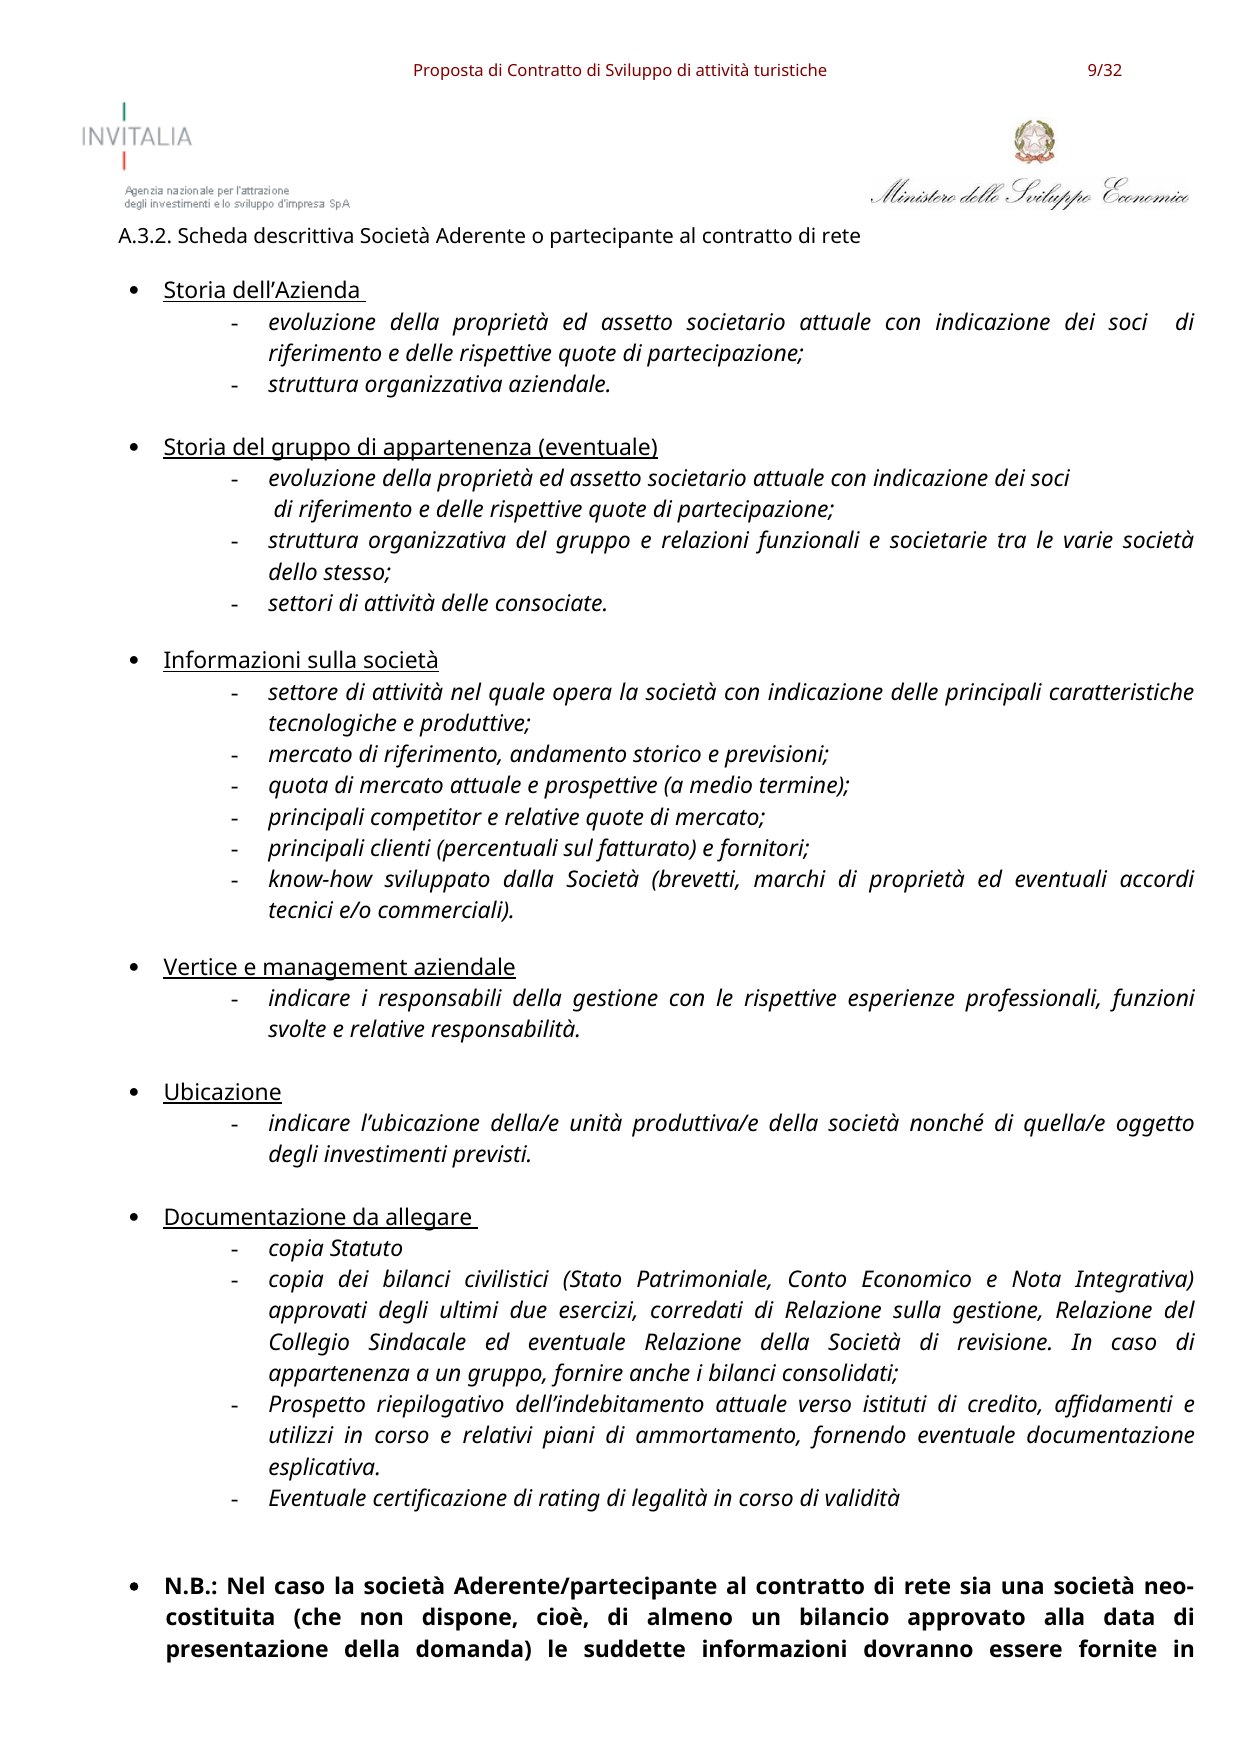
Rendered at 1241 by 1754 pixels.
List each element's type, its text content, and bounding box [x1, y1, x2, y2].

list quota di mercato attuale e prospettive (a medio termine); [231, 769, 1196, 801]
text di riferimento e delle rispettive quote di partecipazione; [273, 493, 1196, 524]
list Storia dell’Azienda [130, 274, 1196, 305]
subtitle Prospetto riepilogativo dell’indebitamento attuale verso istituti di credito, affidamenti e utilizzi in corso e relativi piani di ammortamento, fornendo eventuale documentazione esplicativa. [231, 1388, 1196, 1482]
list struttura organizzativa aziendale. [231, 368, 1196, 399]
list struttura organizzativa del gruppo e relazioni funzionali e societarie tra le varie società dello stesso; [231, 524, 1196, 587]
list know-how sviluppato dalla Società (brevetti, marchi di proprietà ed eventuali accordi tecnici e/o commerciali). [231, 863, 1196, 926]
list settori di attività delle consociate. [231, 587, 1196, 618]
subtitle copia dei bilanci civilistici (Stato Patrimoniale, Conto Economico e Nota Integrativa) approvati degli ultimi due esercizi, corredati di Relazione sulla gestione, Relazione del Collegio Sindacale ed eventuale Relazione della Società di revisione. In caso di appartenenza a un gruppo, fornire anche i bilanci consolidati; [231, 1263, 1196, 1388]
subtitle copia Statuto [231, 1232, 1196, 1263]
list Documentazione da allegare [130, 1201, 1196, 1232]
subtitle Eventuale certificazione di rating di legalità in corso di validità [231, 1482, 1196, 1513]
list Ubicazione [130, 1076, 1196, 1107]
list principali competitor e relative quote di mercato; [231, 801, 1196, 832]
subtitle Iscrizione Elenco imprese con Rating Legalità : Si - NoA.3.2. Scheda descrittiva Società Aderente o partecipante al contratto di rete [118, 222, 1196, 250]
picture [59, 81, 362, 222]
list indicare i responsabili della gestione con le rispettive esperienze professionali, funzioni svolte e relative responsabilità. [231, 982, 1196, 1044]
list settore di attività nel quale opera la società con indicazione delle principali caratteristiche tecnologiche e produttive; [231, 676, 1196, 738]
list mercato di riferimento, andamento storico e previsioni; [231, 738, 1196, 769]
list indicare l’ubicazione della/e unità produttiva/e della società nonché di quella/e oggetto degli investimenti previsti. [231, 1107, 1196, 1169]
list Storia del gruppo di appartenenza (eventuale) [130, 430, 1196, 462]
list evoluzione della proprietà ed assetto societario attuale con indicazione dei soci di riferimento e delle rispettive quote di partecipazione; [231, 305, 1196, 368]
list Vertice e management aziendale [130, 951, 1196, 982]
list evoluzione della proprietà ed assetto societario attuale con indicazione dei soci [231, 462, 1196, 493]
list Informazioni sulla società [130, 644, 1196, 676]
list principali clienti (percentuali sul fatturato) e fornitori; [231, 832, 1196, 863]
